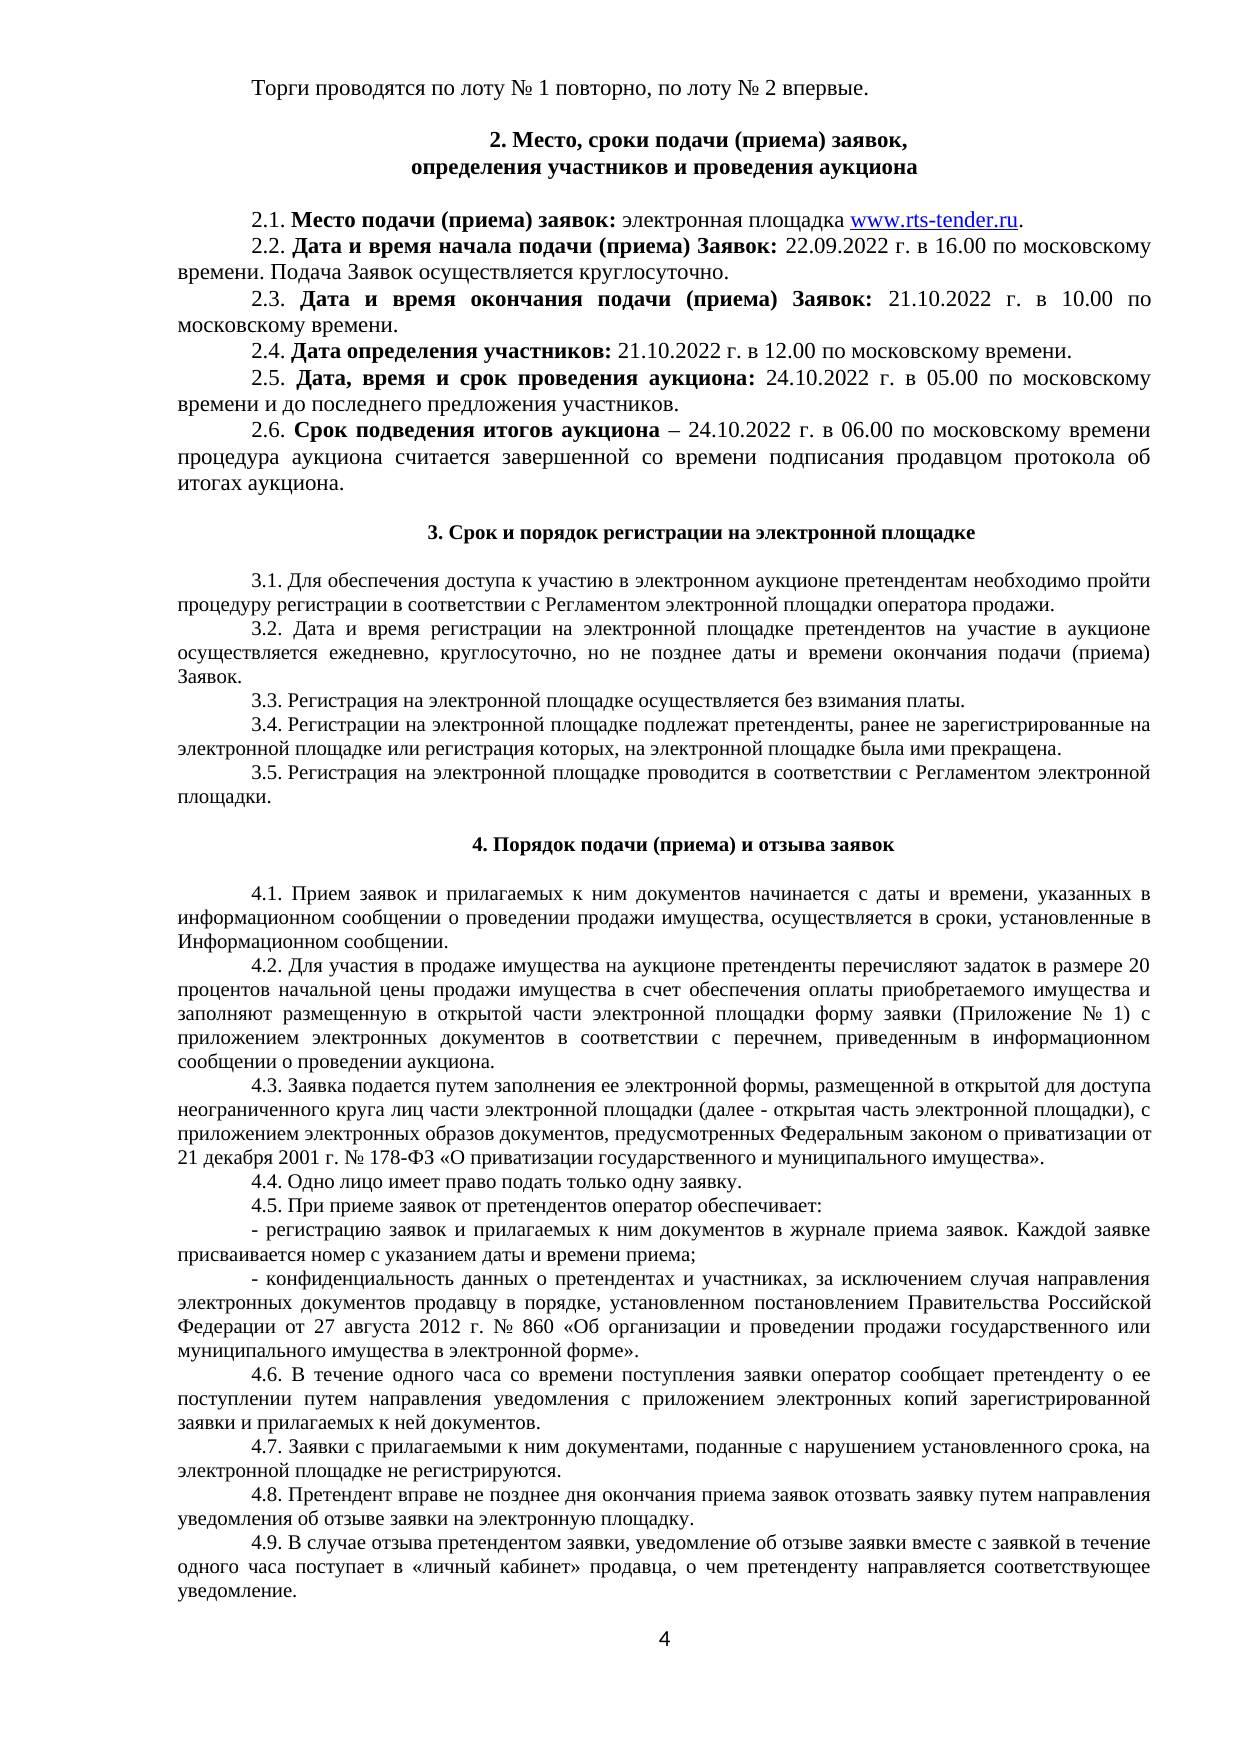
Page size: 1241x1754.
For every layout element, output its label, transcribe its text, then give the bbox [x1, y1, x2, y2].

text 2.5. Дата, время и срок проведения аукциона: 24.10.2022 г. в 05.00 по московскому времени и до последнего предложения участников. [177, 364, 1152, 416]
text - регистрацию заявок и прилагаемых к ним документов в журнале приема заявок. Каждой заявке присваивается номер с указанием даты и времени приема; [177, 1217, 1152, 1266]
text 3.2. Дата и время регистрации на электронной площадке претендентов на участие в аукционе осуществляется ежедневно, круглосуточно, но не позднее даты и времени окончания подачи (приема) Заявок. [177, 616, 1152, 688]
text 4.3. Заявка подается путем заполнения ее электронной формы, размещенной в открытой для доступа неограниченного круга лиц части электронной площадки (далее - открытая часть электронной площадки), с приложением электронных образов документов, предусмотренных Федеральным законом о приватизации от 21 декабря 2001 г. № 178-ФЗ «О приватизации государственного и муниципального имущества». [177, 1073, 1152, 1169]
text 4.8. Претендент вправе не позднее дня окончания приема заявок отозвать заявку путем направления уведомления об отзыве заявки на электронную площадку. [177, 1482, 1152, 1530]
text 2.1. Место подачи (приема) заявок: электронная площадка www.rts-tender.ru. [177, 206, 1152, 232]
text 4.5. При приеме заявок от претендентов оператор обеспечивает: [177, 1193, 1152, 1217]
text 3. Срок и порядок регистрации на электронной площадке [177, 519, 1152, 544]
text 2.2. Дата и время начала подачи (приема) Заявок: 22.09.2022 г. в 16.00 по московскому времени. Подача Заявок осуществляется круглосуточно. [177, 232, 1152, 285]
text 4.6. В течение одного часа со времени поступления заявки оператор сообщает претенденту о ее поступлении путем направления уведомления с приложением электронных копий зарегистрированной заявки и прилагаемых к ней документов. [177, 1362, 1152, 1434]
text - конфиденциальность данных о претендентах и участниках, за исключением случая направления электронных документов продавцу в порядке, установленном постановлением Правительства Российской Федерации от 27 августа 2012 г. № 860 «Об организации и проведении продажи государственного или муниципального имущества в электронной форме». [177, 1266, 1152, 1362]
text 4.4. Одно лицо имеет право подать только одну заявку. [177, 1169, 1152, 1193]
text 3.5. Регистрация на электронной площадке проводится в соответствии с Регламентом электронной площадки. [177, 760, 1152, 808]
text 2.6. Срок подведения итогов аукциона – 24.10.2022 г. в 06.00 по московскому времени процедура аукциона считается завершенной со времени подписания продавцом протокола об итогах аукциона. [177, 416, 1152, 496]
text 4. Порядок подачи (приема) и отзыва заявок [215, 832, 1152, 856]
text 3.1. Для обеспечения доступа к участию в электронном аукционе претендентам необходимо пройти процедуру регистрации в соответствии с Регламентом электронной площадки оператора продажи. [177, 568, 1152, 616]
text 2. Место, сроки подачи (приема) заявок, определения участников и проведения аукциона [177, 127, 1152, 179]
text 4.9. В случае отзыва претендентом заявки, уведомление об отзыве заявки вместе с заявкой в течение одного часа поступает в «личный кабинет» продавца, о чем претенденту направляется соответствующее уведомление. [177, 1530, 1152, 1602]
text 4.7. Заявки с прилагаемыми к ним документами, поданные с нарушением установленного срока, на электронной площадке не регистрируются. [177, 1434, 1152, 1482]
text 3.3. Регистрация на электронной площадке осуществляется без взимания платы. [177, 688, 1152, 712]
text 4.1. Прием заявок и прилагаемых к ним документов начинается с даты и времени, указанных в информационном сообщении о проведении продажи имущества, осуществляется в сроки, установленные в Информационном сообщении. [177, 881, 1152, 953]
text Торги проводятся по лоту № 1 повторно, по лоту № 2 впервые. [177, 74, 1152, 100]
text 4.2. Для участия в продаже имущества на аукционе претенденты перечисляют задаток в размере 20 процентов начальной цены продажи имущества в счет обеспечения оплаты приобретаемого имущества и заполняют размещенную в открытой части электронной площадки форму заявки (Приложение № 1) с приложением электронных документов в соответствии с перечнем, приведенным в информационном сообщении о проведении аукциона. [177, 953, 1152, 1073]
text 2.3. Дата и время окончания подачи (приема) Заявок: 21.10.2022 г. в 10.00 по московскому времени. [177, 285, 1152, 337]
text 2.4. Дата определения участников: 21.10.2022 г. в 12.00 по московскому времени. [177, 337, 1152, 364]
text 3.4. Регистрации на электронной площадке подлежат претенденты, ранее не зарегистрированные на электронной площадке или регистрация которых, на электронной площадке была ими прекращена. [177, 712, 1152, 760]
